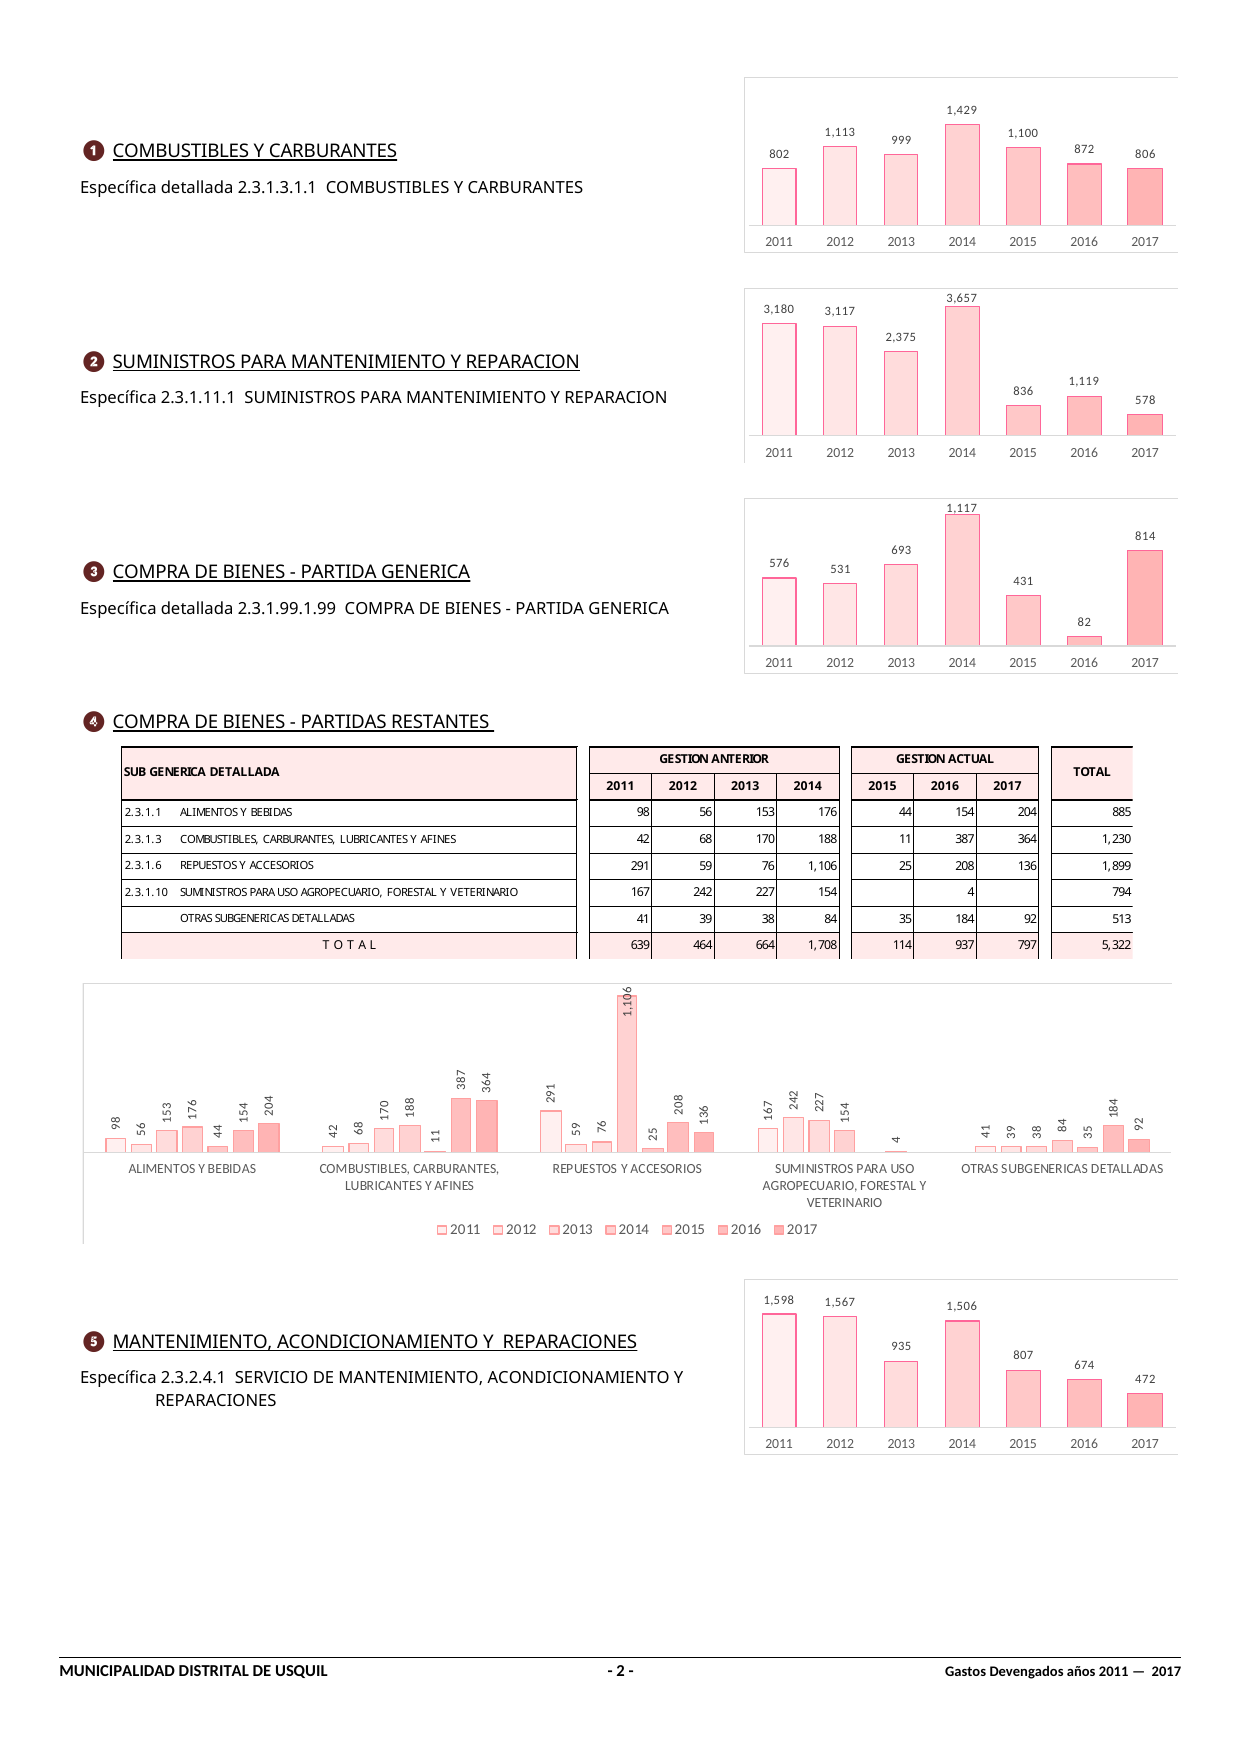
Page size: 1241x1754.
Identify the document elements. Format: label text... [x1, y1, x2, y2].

table_header [723, 71, 1195, 258]
table_header [723, 492, 1195, 679]
table_header [723, 1273, 1195, 1460]
table_header ❺ MANTENIMIENTO, ACONDICIONAMIENTO Y REPARACIONES Específica 2.3.2.4.1 SERVICIO DE MANTENIMIENTO, ACONDICIONAMIENTO Y REPARACIONES [59, 1273, 723, 1460]
table_header ❸ COMPRA DE BIENES - PARTIDA GENERICA Específica detallada 2.3.1.99.1.99 COMPRA DE BIENES - PARTIDA GENERICA [59, 492, 723, 679]
table_header ❷ SUMINISTROS PARA MANTENIMIENTO Y REPARACION Específica 2.3.1.11.1 SUMINISTROS PARA MANTENIMIENTO Y REPARACION [59, 281, 723, 469]
table_header ❹ COMPRA DE BIENES - PARTIDAS RESTANTES [59, 702, 1195, 1250]
table_header ❶ COMBUSTIBLES Y CARBURANTES Específica detallada 2.3.1.3.1.1 COMBUSTIBLES Y CARBURANTES [59, 71, 723, 258]
table_header [723, 281, 1195, 469]
